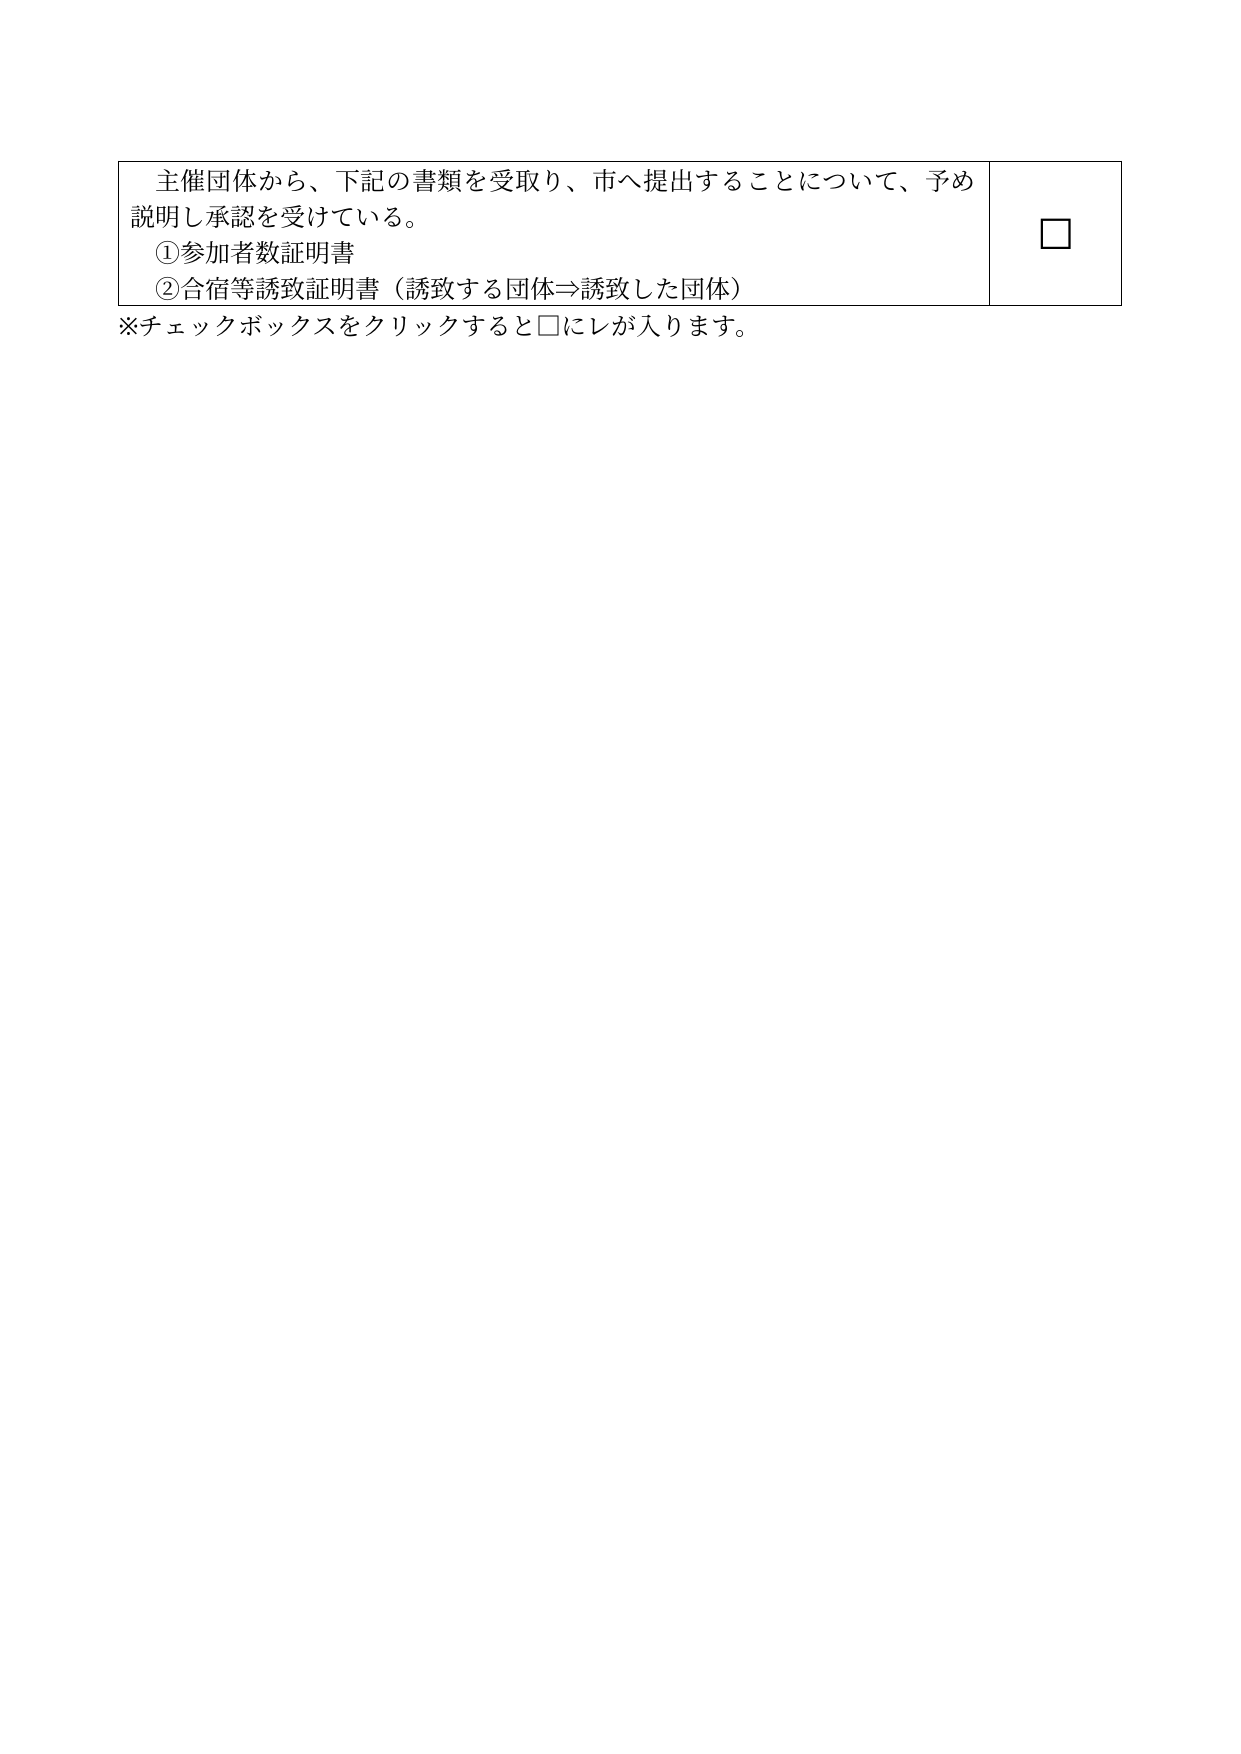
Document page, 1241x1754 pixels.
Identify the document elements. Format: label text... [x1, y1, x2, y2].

table_cell 主催団体から、下記の書類を受取り、市へ提出することについて、予め説明し承認を受けている。 ①参加者数証明書 ②合宿等誘致証明書（誘致する団体⇒誘致した団体） [119, 162, 989, 305]
text ※チェックボックスをクリックすると□にレが入ります。 [118, 306, 1122, 342]
